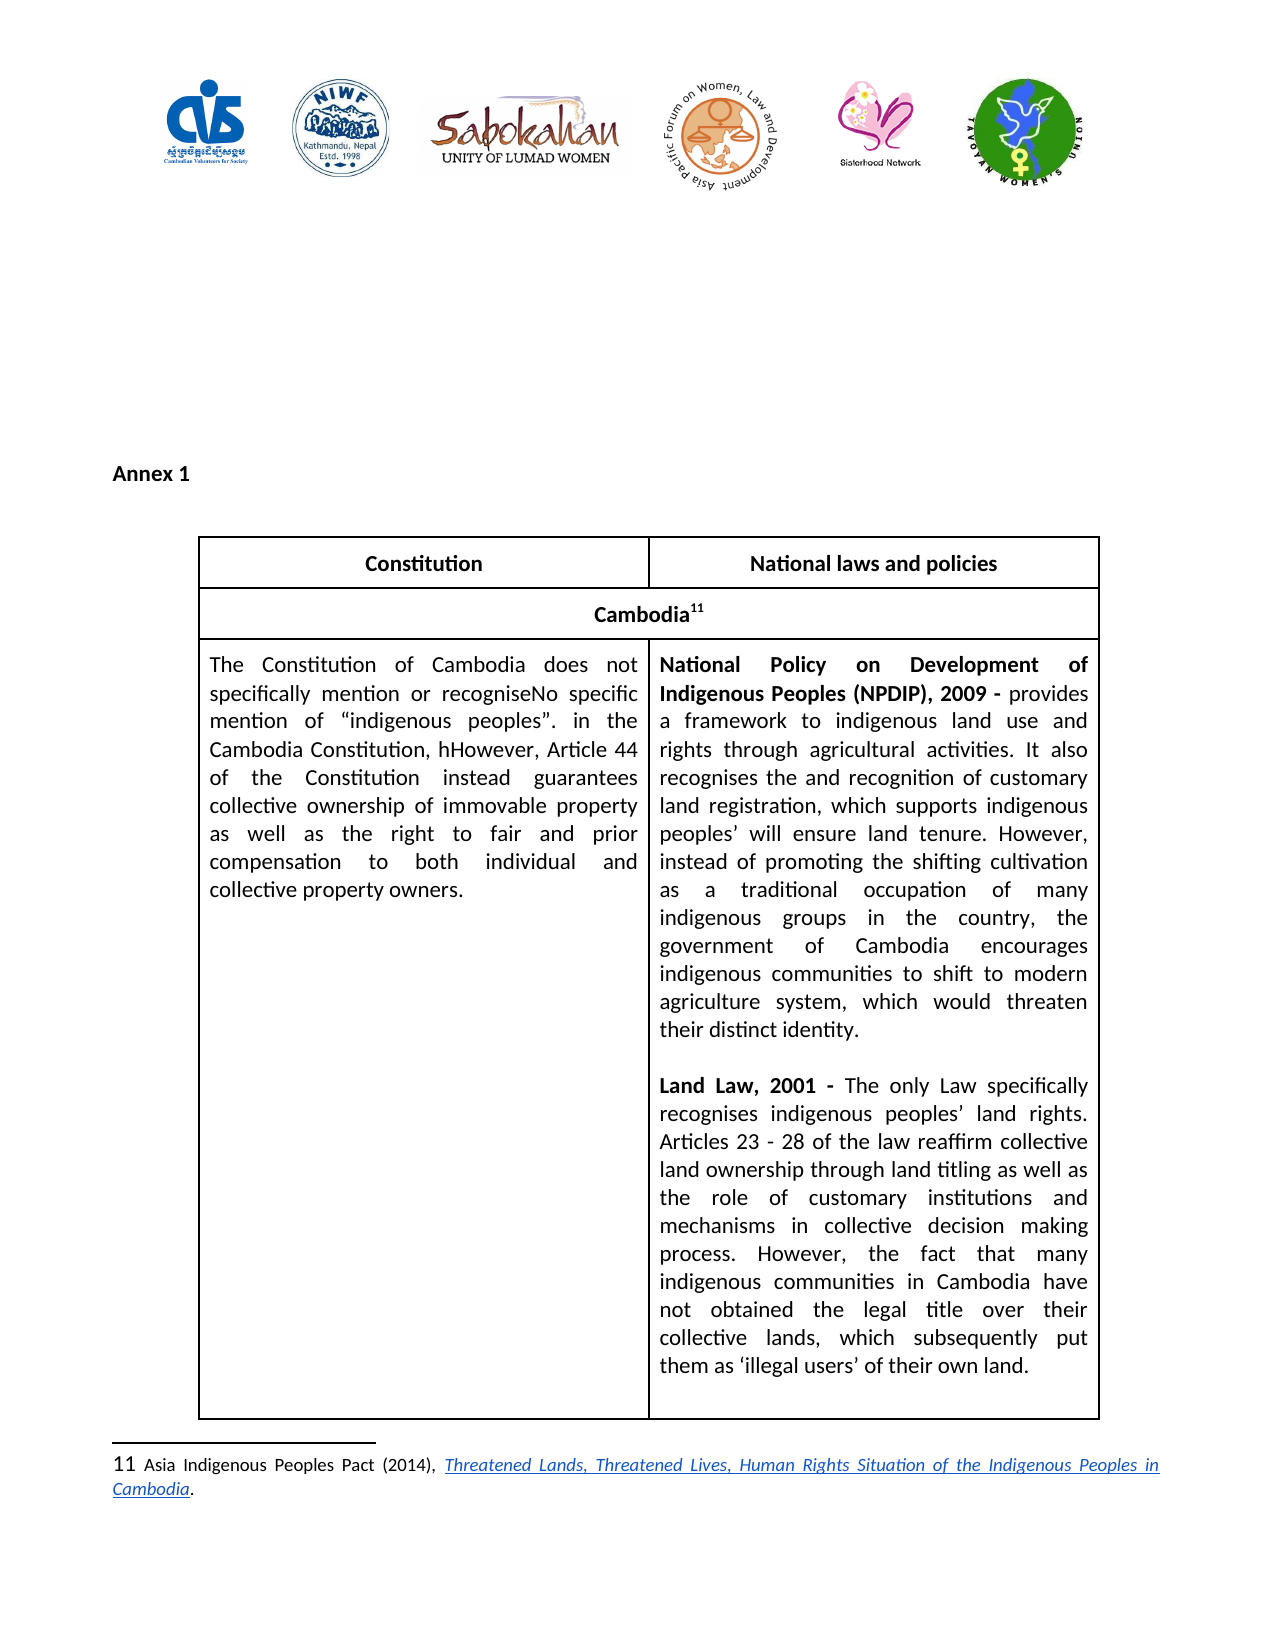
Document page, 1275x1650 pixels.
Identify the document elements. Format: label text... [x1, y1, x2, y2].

table_header National laws and policies [650, 538, 1098, 587]
picture [292, 79, 390, 177]
picture [662, 78, 779, 195]
table_header Constitution [200, 538, 648, 587]
picture [419, 96, 630, 177]
picture [788, 65, 1083, 191]
picture [161, 79, 250, 169]
table_cell Cambodia [200, 589, 1098, 638]
text Annex 1 [112, 459, 1162, 487]
